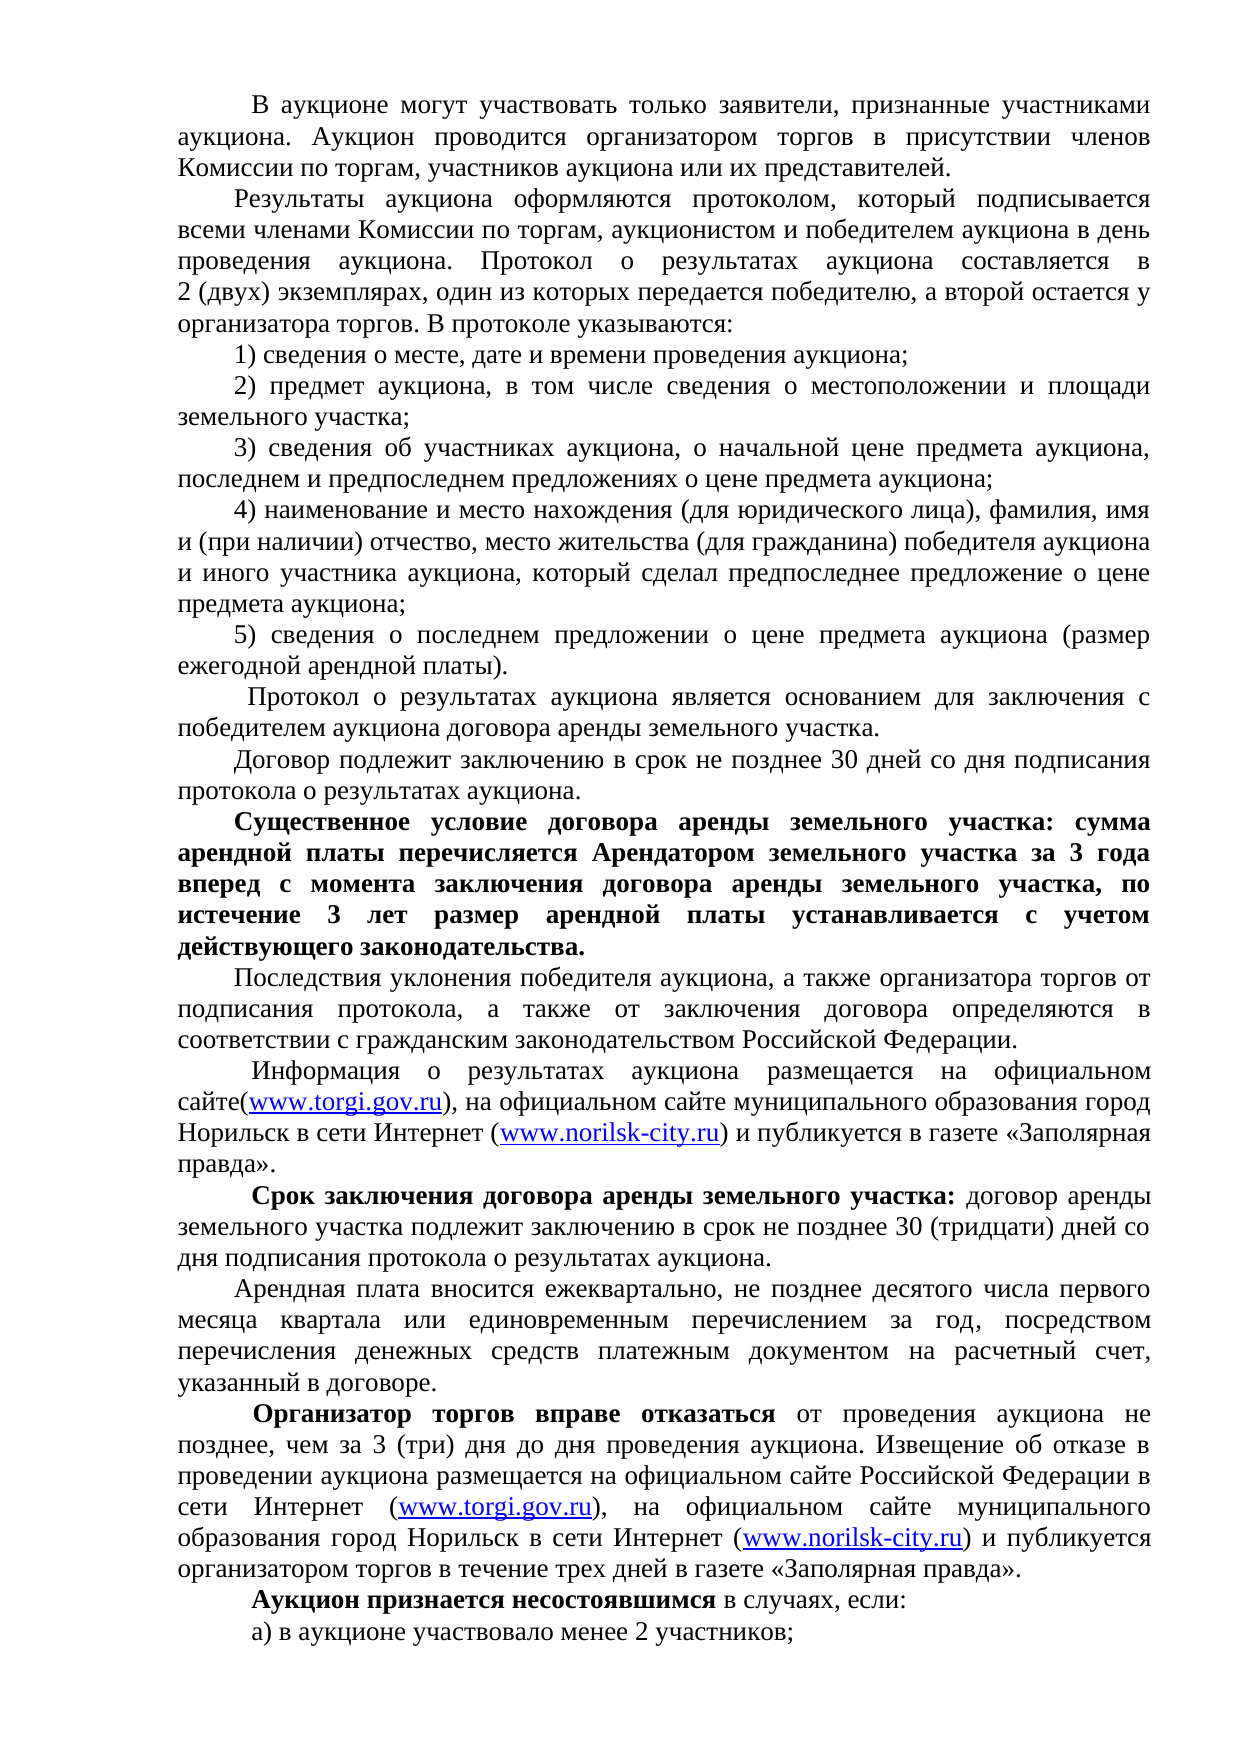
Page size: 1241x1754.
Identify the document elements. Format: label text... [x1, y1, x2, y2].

text Информация о результатах аукциона размещается на официальном сайте(www.torgi.gov.ru), на официальном сайте муниципального образования город Норильск в сети Интернет (www.norilsk-city.ru) и публикуется в газете «Заполярная правда». [177, 1054, 1152, 1179]
text а) в аукционе участвовало менее 2 участников; [177, 1615, 1152, 1646]
text Срок заключения договора аренды земельного участка: договор аренды земельного участка подлежит заключению в срок не позднее 30 (тридцати) дней со дня подписания протокола о результатах аукциона. [177, 1179, 1152, 1272]
text 5) сведения о последнем предложении о цене предмета аукциона (размер ежегодной арендной платы). [177, 618, 1152, 680]
text Организатор торгов вправе отказаться от проведения аукциона не позднее, чем за 3 (три) дня до дня проведения аукциона. Извещение об отказе в проведении аукциона размещается на официальном сайте Российской Федерации в сети Интернет (www.torgi.gov.ru), на официальном сайте муниципального образования город Норильск в сети Интернет (www.norilsk-city.ru) и публикуется организатором торгов в течение трех дней в газете «Заполярная правда». [177, 1397, 1152, 1584]
text 2) предмет аукциона, в том числе сведения о местоположении и площади земельного участка; [177, 369, 1152, 431]
text Существенное условие договора аренды земельного участка: сумма арендной платы перечисляется Арендатором земельного участка за 3 года вперед с момента заключения договора аренды земельного участка, по истечение 3 лет размер арендной платы устанавливается с учетом действующего законодательства. [177, 805, 1152, 961]
text Договор подлежит заключению в срок не позднее 30 дней со дня подписания протокола о результатах аукциона. [177, 743, 1152, 805]
text В аукционе могут участвовать только заявители, признанные участниками аукциона. Аукцион проводится организатором торгов в присутствии членов Комиссии по торгам, участников аукциона или их представителей. [177, 89, 1152, 182]
text 3) сведения об участниках аукциона, о начальной цене предмета аукциона, последнем и предпоследнем предложениях о цене предмета аукциона; [177, 431, 1152, 493]
text Протокол о результатах аукциона является основанием для заключения с победителем аукциона договора аренды земельного участка. [177, 680, 1152, 743]
text Результаты аукциона оформляются протоколом, который подписывается всеми членами Комиссии по торгам, аукционистом и победителем аукциона в день проведения аукциона. Протокол о результатах аукциона составляется в 2 (двух) экземплярах, один из которых передается победителю, а второй остается у организатора торгов. В протоколе указываются: [177, 182, 1152, 338]
text 1) сведения о месте, дате и времени проведения аукциона; [177, 338, 1152, 369]
text Арендная плата вносится ежеквартально, не позднее десятого числа первого месяца квартала или единовременным перечислением за год, посредством перечисления денежных средств платежным документом на расчетный счет, указанный в договоре. [177, 1272, 1152, 1397]
text Последствия уклонения победителя аукциона, а также организатора торгов от подписания протокола, а также от заключения договора определяются в соответствии с гражданским законодательством Российской Федерации. [177, 961, 1152, 1054]
text Аукцион признается несостоявшимся в случаях, если: [177, 1584, 1152, 1615]
text 4) наименование и место нахождения (для юридического лица), фамилия, имя и (при наличии) отчество, место жительства (для гражданина) победителя аукциона и иного участника аукциона, который сделал предпоследнее предложение о цене предмета аукциона; [177, 493, 1152, 618]
